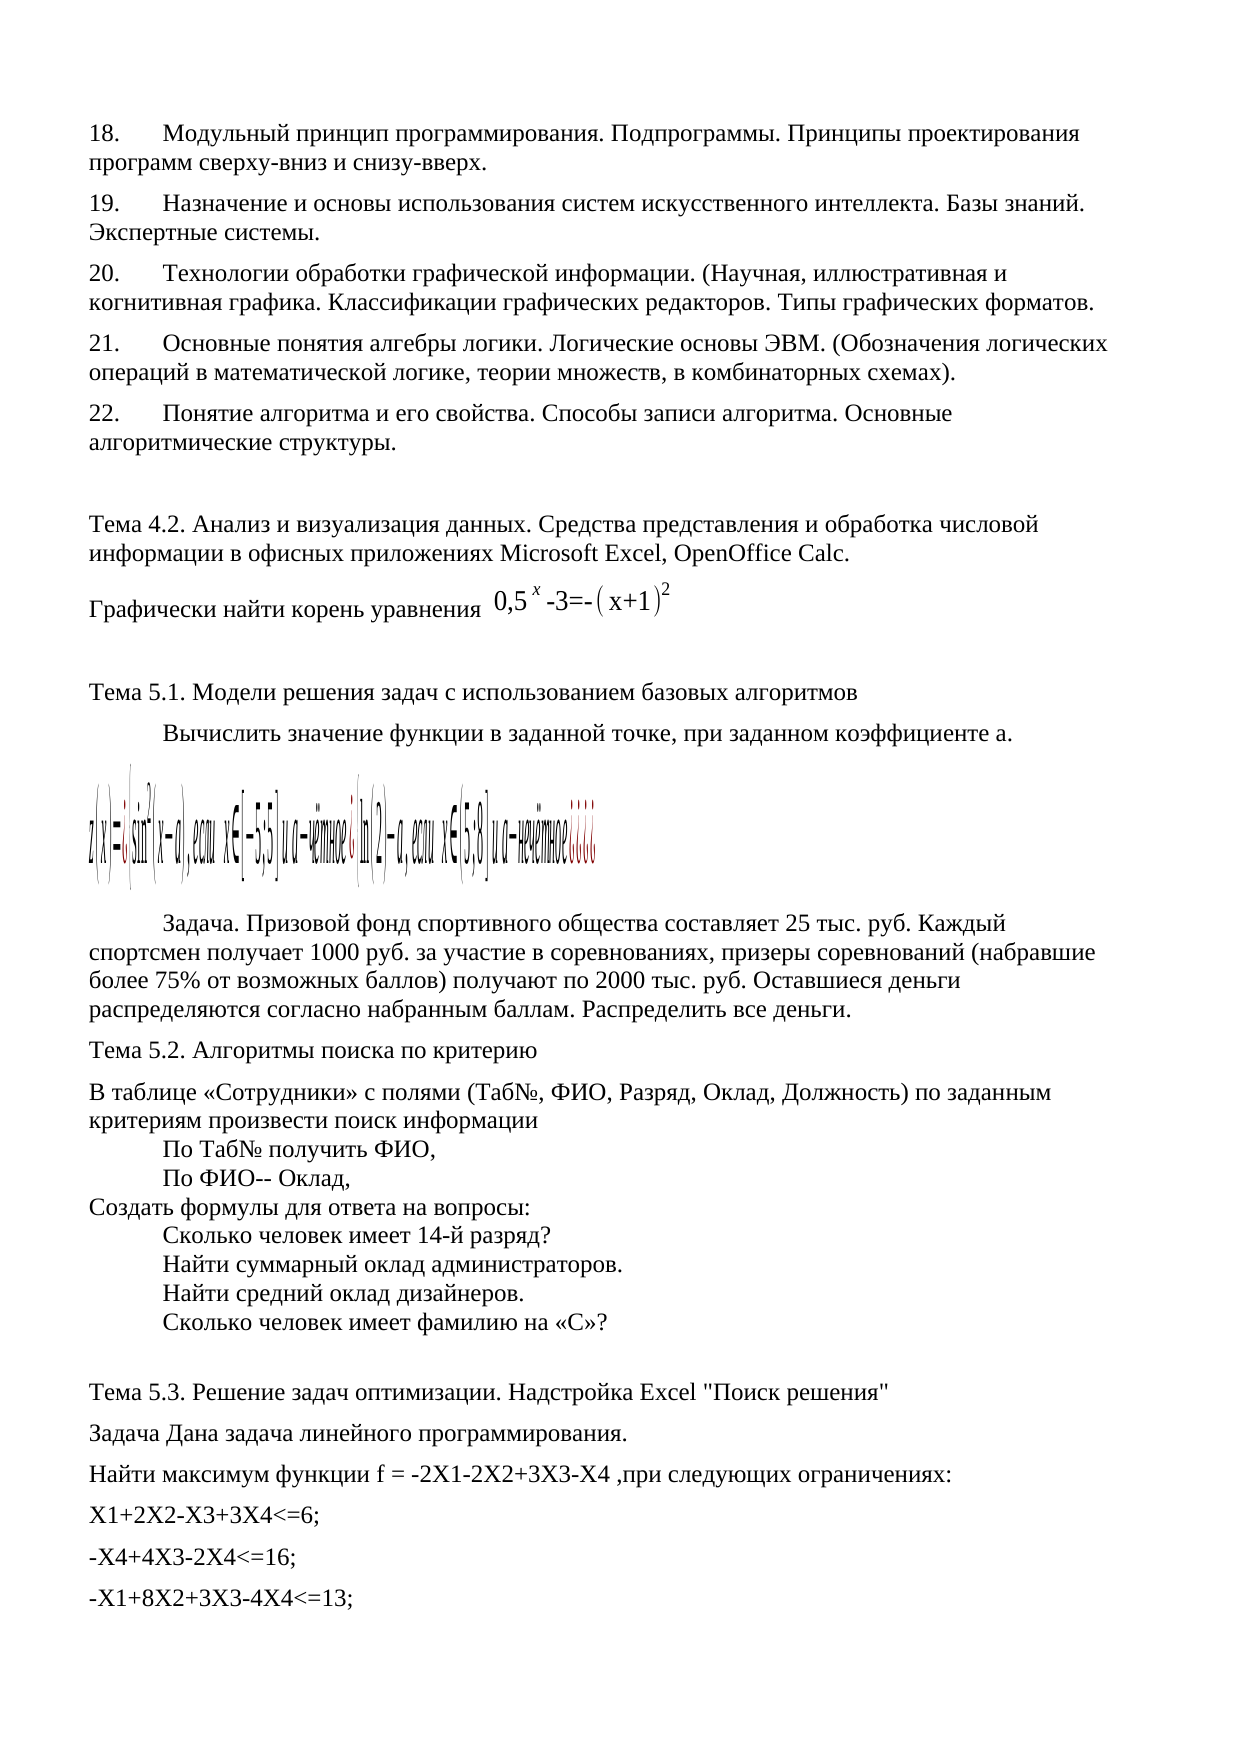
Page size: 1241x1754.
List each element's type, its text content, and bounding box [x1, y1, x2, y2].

text 18. Модульный принцип программирования. Подпрограммы. Принципы проектирования программ сверху-вниз и снизу-вверх. [89, 118, 1122, 176]
text Тема 5.1. Модели решения задач с использованием базовых алгоритмов [89, 677, 1122, 706]
text В таблице «Сотрудники» с полями (Таб№, ФИО, Разряд, Оклад, Должность) по заданным критериям произвести поиск информации [89, 1077, 1122, 1134]
text Задача Дана задача линейного программирования. [89, 1418, 1122, 1447]
text Сколько человек имеет 14-й разряд? [89, 1220, 1122, 1249]
text -X1+8X2+3X3-4X4<=13; [89, 1583, 1122, 1612]
text Найти максимум функции f = -2X1-2X2+3X3-X4 ,при следующих ограничениях: [89, 1459, 1122, 1488]
text Создать формулы для ответа на вопросы: [89, 1192, 1122, 1220]
text Тема 4.2. Анализ и визуализация данных. Средства представления и обработка числовой информации в офисных приложениях Microsoft Excel, OpenOffice Calc. [89, 509, 1122, 567]
text Вычислить значение функции в заданной точке, при заданном коэффициенте а. [89, 718, 1122, 747]
text 22. Понятие алгоритма и его свойства. Способы записи алгоритма. Основные алгоритмические структуры. [89, 398, 1122, 456]
text Тема 5.3. Решение задач оптимизации. Надстройка Excel "Поиск решения" [89, 1377, 1122, 1405]
text По ФИО-- Оклад, [89, 1163, 1122, 1192]
text Тема 5.2. Алгоритмы поиска по критерию [89, 1035, 1122, 1064]
text 21. Основные понятия алгебры логики. Логические основы ЭВМ. (Обозначения логических операций в математической логике, теории множеств, в комбинаторных схемах). [89, 328, 1122, 386]
text Задача. Призовой фонд спортивного общества составляет 25 тыс. руб. Каждый спортсмен получает 1000 руб. за участие в соревнованиях, призеры соревнований (набравшие более 75% от возможных баллов) получают по 2000 тыс. руб. Оставшиеся деньги распределяются согласно набранным баллам. Распределить все деньги. [89, 908, 1122, 1023]
text Графически найти корень уравнения [89, 579, 1122, 623]
text По Таб№ получить ФИО, [89, 1134, 1122, 1163]
text Найти средний оклад дизайнеров. [89, 1278, 1122, 1307]
text -X4+4X3-2X4<=16; [89, 1542, 1122, 1570]
text 20. Технологии обработки графической информации. (Научная, иллюстративная и когнитивная графика. Классификации графических редакторов. Типы графических форматов. [89, 258, 1122, 316]
text X1+2X2-X3+3X4<=6; [89, 1500, 1122, 1529]
text Найти суммарный оклад администраторов. [89, 1249, 1122, 1278]
text Сколько человек имеет фамилию на «С»? [89, 1307, 1122, 1335]
text 19. Назначение и основы использования систем искусственного интеллекта. Базы знаний. Экспертные системы. [89, 188, 1122, 246]
